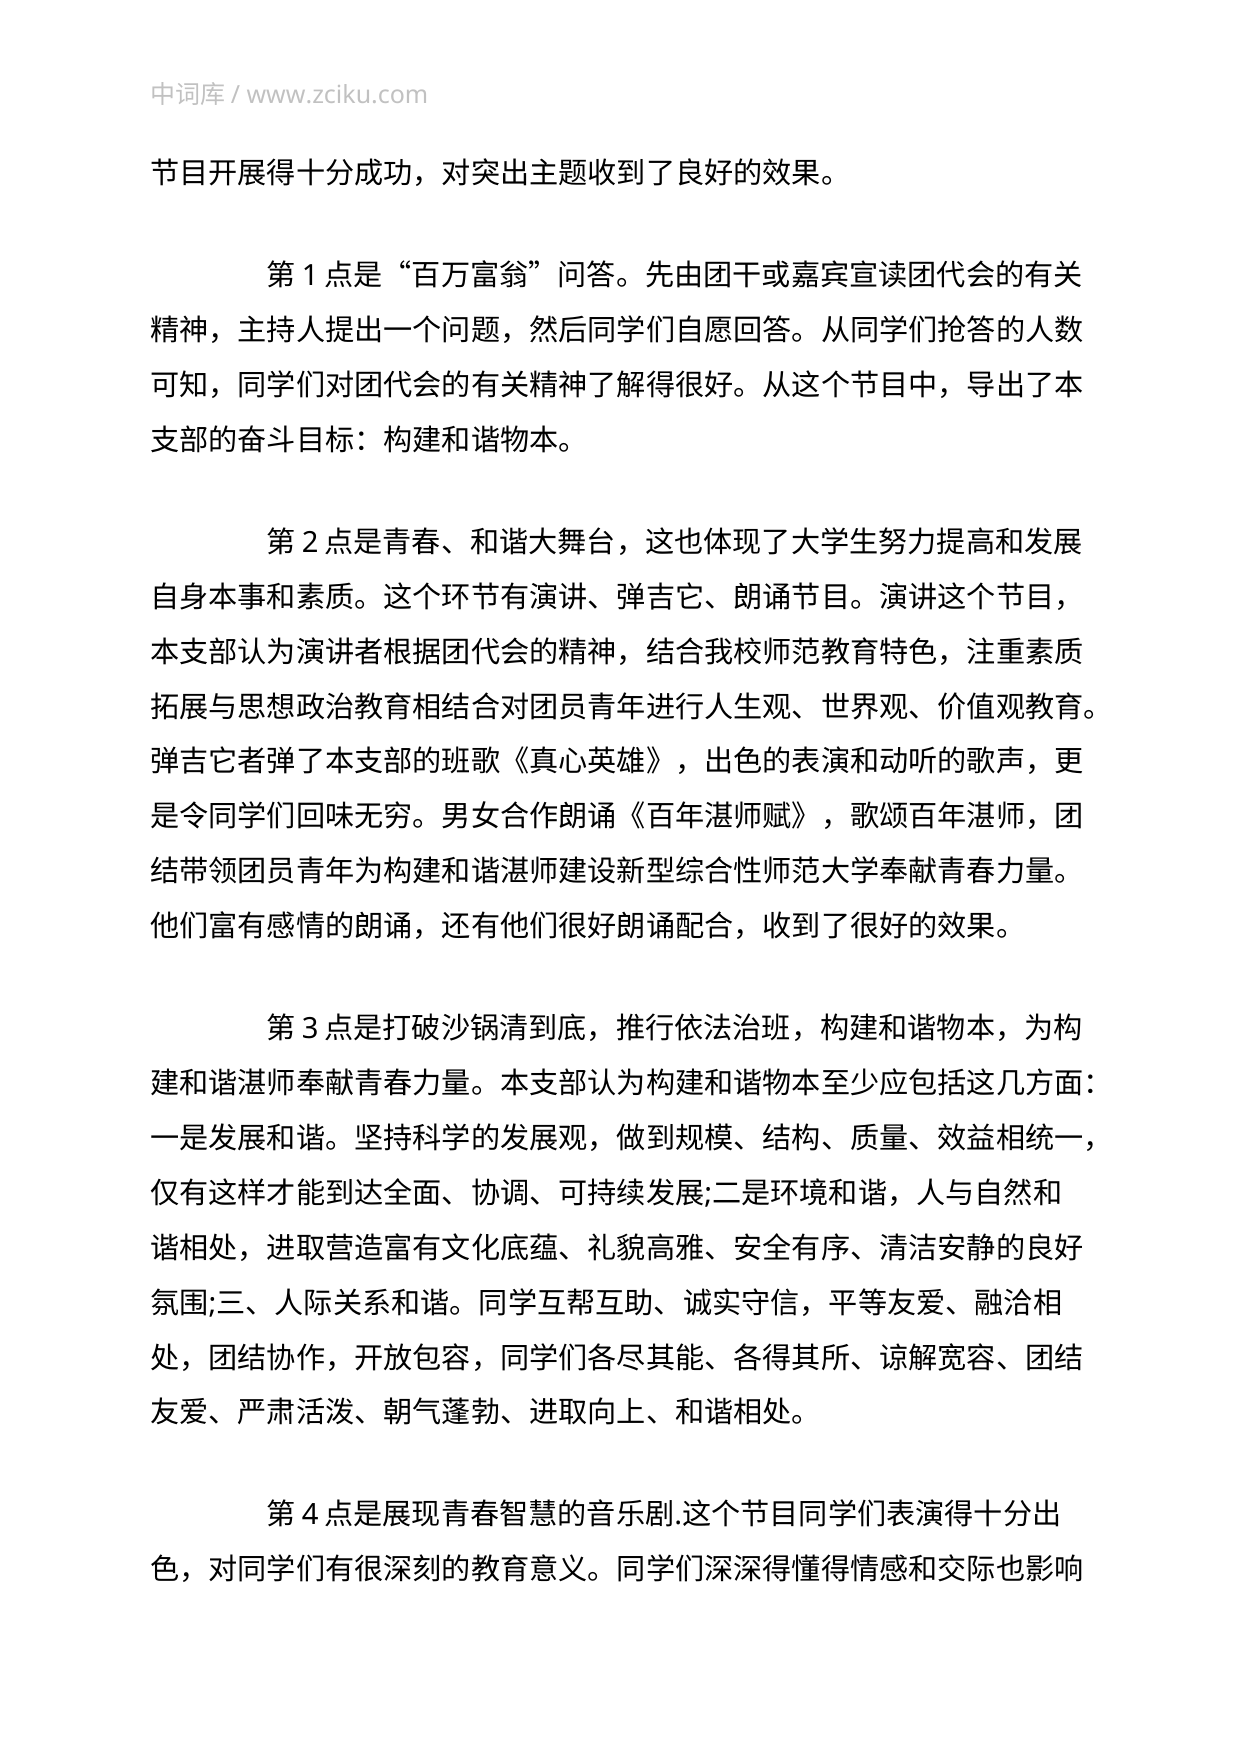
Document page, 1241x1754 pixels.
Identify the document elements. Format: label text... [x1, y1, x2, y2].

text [150, 1491, 1090, 1588]
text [150, 150, 1090, 192]
text 第3点是打破沙锅清到底，推行依法治班，构建和谐物本，为构建和谐湛师奉献青春力量。本支部认为构建和谐物本至少应包括这几方面：一是发展和谐。坚持科学的发展观，做到规模、结构、质量、效益相统一，仅有这样才能到达全面、协调、可持续发展;二是环境和谐，人与自然和谐相处，进取营造富有文化底蕴、礼貌高雅、安全有序、清洁安静的良好氛围;三、人际关系和谐。同学互帮互助、诚实守信，平等友爱、融洽相处，团结协作，开放包容，同学们各尽其能、各得其所、谅解宽容、团结友爱、严肃活泼、朝气蓬勃、进取向上、和谐相处。 [150, 1004, 1090, 1431]
text 第2点是青春、和谐大舞台，这也体现了大学生努力提高和发展自身本事和素质。这个环节有演讲、弹吉它、朗诵节目。演讲这个节目，本支部认为演讲者根据团代会的精神，结合我校师范教育特色，注重素质拓展与思想政治教育相结合对团员青年进行人生观、世界观、价值观教育。弹吉它者弹了本支部的班歌《真心英雄》，出色的表演和动听的歌声，更是令同学们回味无穷。男女合作朗诵《百年湛师赋》，歌颂百年湛师，团结带领团员青年为构建和谐湛师建设新型综合性师范大学奉献青春力量。他们富有感情的朗诵，还有他们很好朗诵配合，收到了很好的效果。 [150, 518, 1090, 945]
text 第1点是“百万富翁”问答。先由团干或嘉宾宣读团代会的有关精神，主持人提出一个问题，然后同学们自愿回答。从同学们抢答的人数可知，同学们对团代会的有关精神了解得很好。从这个节目中，导出了本支部的奋斗目标：构建和谐物本。 [150, 252, 1090, 459]
